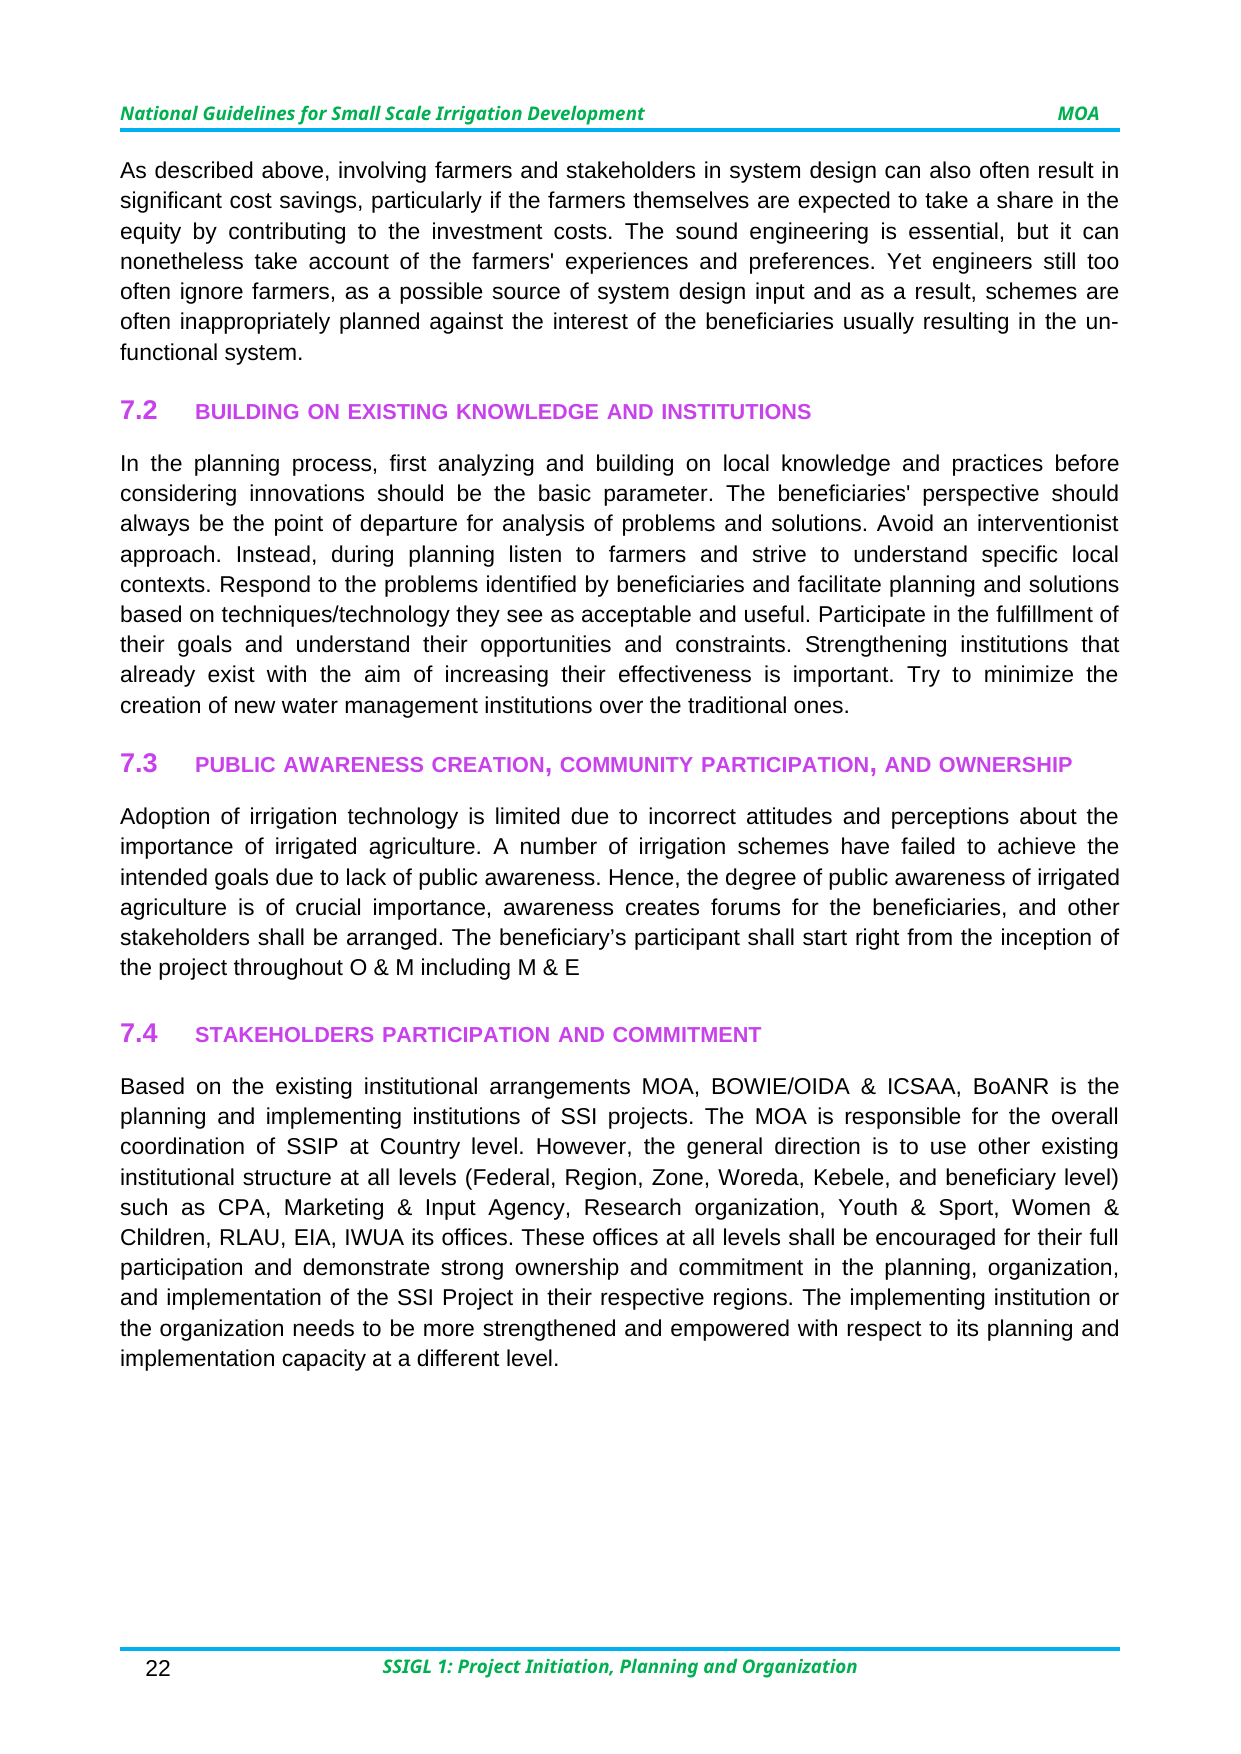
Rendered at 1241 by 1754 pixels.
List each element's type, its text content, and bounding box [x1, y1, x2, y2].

text In the planning process, first analyzing and building on local knowledge and practices before considering innovations should be the basic parameter. The beneficiaries' perspective should always be the point of departure for analysis of problems and solutions. Avoid an interventionist approach. Instead, during planning listen to farmers and strive to understand specific local contexts. Respond to the problems identified by beneficiaries and facilitate planning and solutions based on techniques/technology they see as acceptable and useful. Participate in the fulfillment of their goals and understand their opportunities and constraints. Strengthening institutions that already exist with the aim of increasing their effectiveness is important. Try to minimize the creation of new water management institutions over the traditional ones. [120, 450, 1120, 718]
subtitle building on existing knowledge and institutions [120, 394, 1120, 425]
subtitle stakeholders participation and commitment [120, 1017, 1120, 1048]
subtitle public awareness creation, community participation, and ownership [120, 747, 1120, 778]
text Adoption of irrigation technology is limited due to incorrect attitudes and perceptions about the importance of irrigated agriculture. A number of irrigation schemes have failed to achieve the intended goals due to lack of public awareness. Hence, the degree of public awareness of irrigated agriculture is of crucial importance, awareness creates forums for the beneficiaries, and other stakeholders shall be arranged. The beneficiary’s participant shall start right from the inception of the project throughout O & M including M & E [120, 803, 1120, 981]
text As described above, involving farmers and stakeholders in system design can also often result in significant cost savings, particularly if the farmers themselves are expected to take a share in the equity by contributing to the investment costs. The sound engineering is essential, but it can nonetheless take account of the farmers' experiences and preferences. Yet engineers still too often ignore farmers, as a possible source of system design input and as a result, schemes are often inappropriately planned against the interest of the beneficiaries usually resulting in the un-functional system. [120, 157, 1120, 365]
text Based on the existing institutional arrangements MOA, BOWIE/OIDA & ICSAA, BoANR is the planning and implementing institutions of SSI projects. The MOA is responsible for the overall coordination of SSIP at Country level. However, the general direction is to use other existing institutional structure at all levels (Federal, Region, Zone, Woreda, Kebele, and beneficiary level) such as CPA, Marketing & Input Agency, Research organization, Youth & Sport, Women & Children, RLAU, EIA, IWUA its offices. These offices at all levels shall be encouraged for their full participation and demonstrate strong ownership and commitment in the planning, organization, and implementation of the SSI Project in their respective regions. The implementing institution or the organization needs to be more strengthened and empowered with respect to its planning and implementation capacity at a different level. [120, 1073, 1120, 1371]
